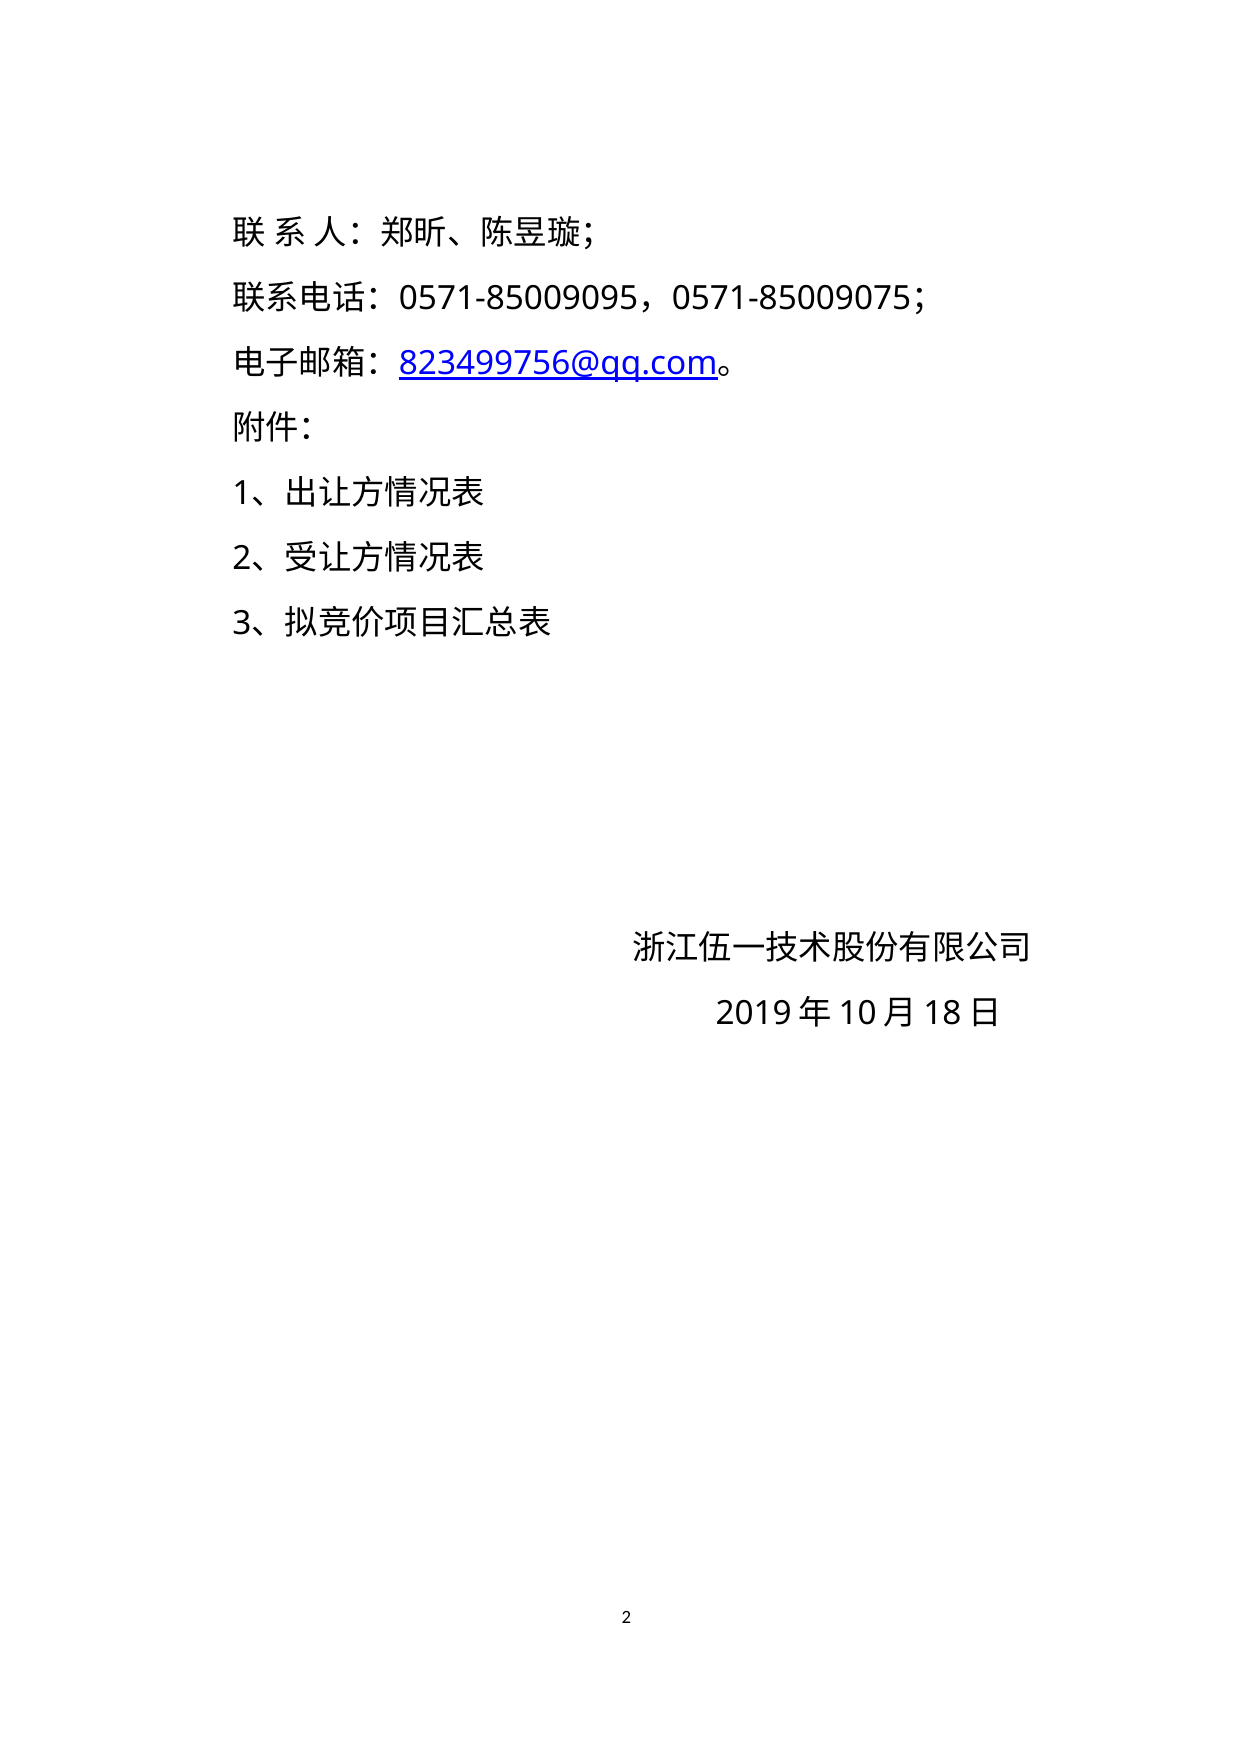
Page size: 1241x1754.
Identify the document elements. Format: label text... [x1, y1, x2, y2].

text 联系电话：0571-85009095，0571-85009075； [165, 263, 1087, 328]
text 3、拟竞价项目汇总表 [165, 588, 1087, 653]
text 1、出让方情况表 [165, 458, 1087, 523]
text 2、受让方情况表 [165, 523, 1087, 588]
text 浙江伍一技术股份有限公司 [165, 913, 1087, 978]
text 电子邮箱：823499756@qq.com。 [165, 328, 1087, 393]
text 附件： [165, 393, 1087, 458]
text 联 系 人：郑昕、陈昱璇； [165, 198, 1087, 263]
text 2019年10月18日 [165, 978, 1087, 1043]
